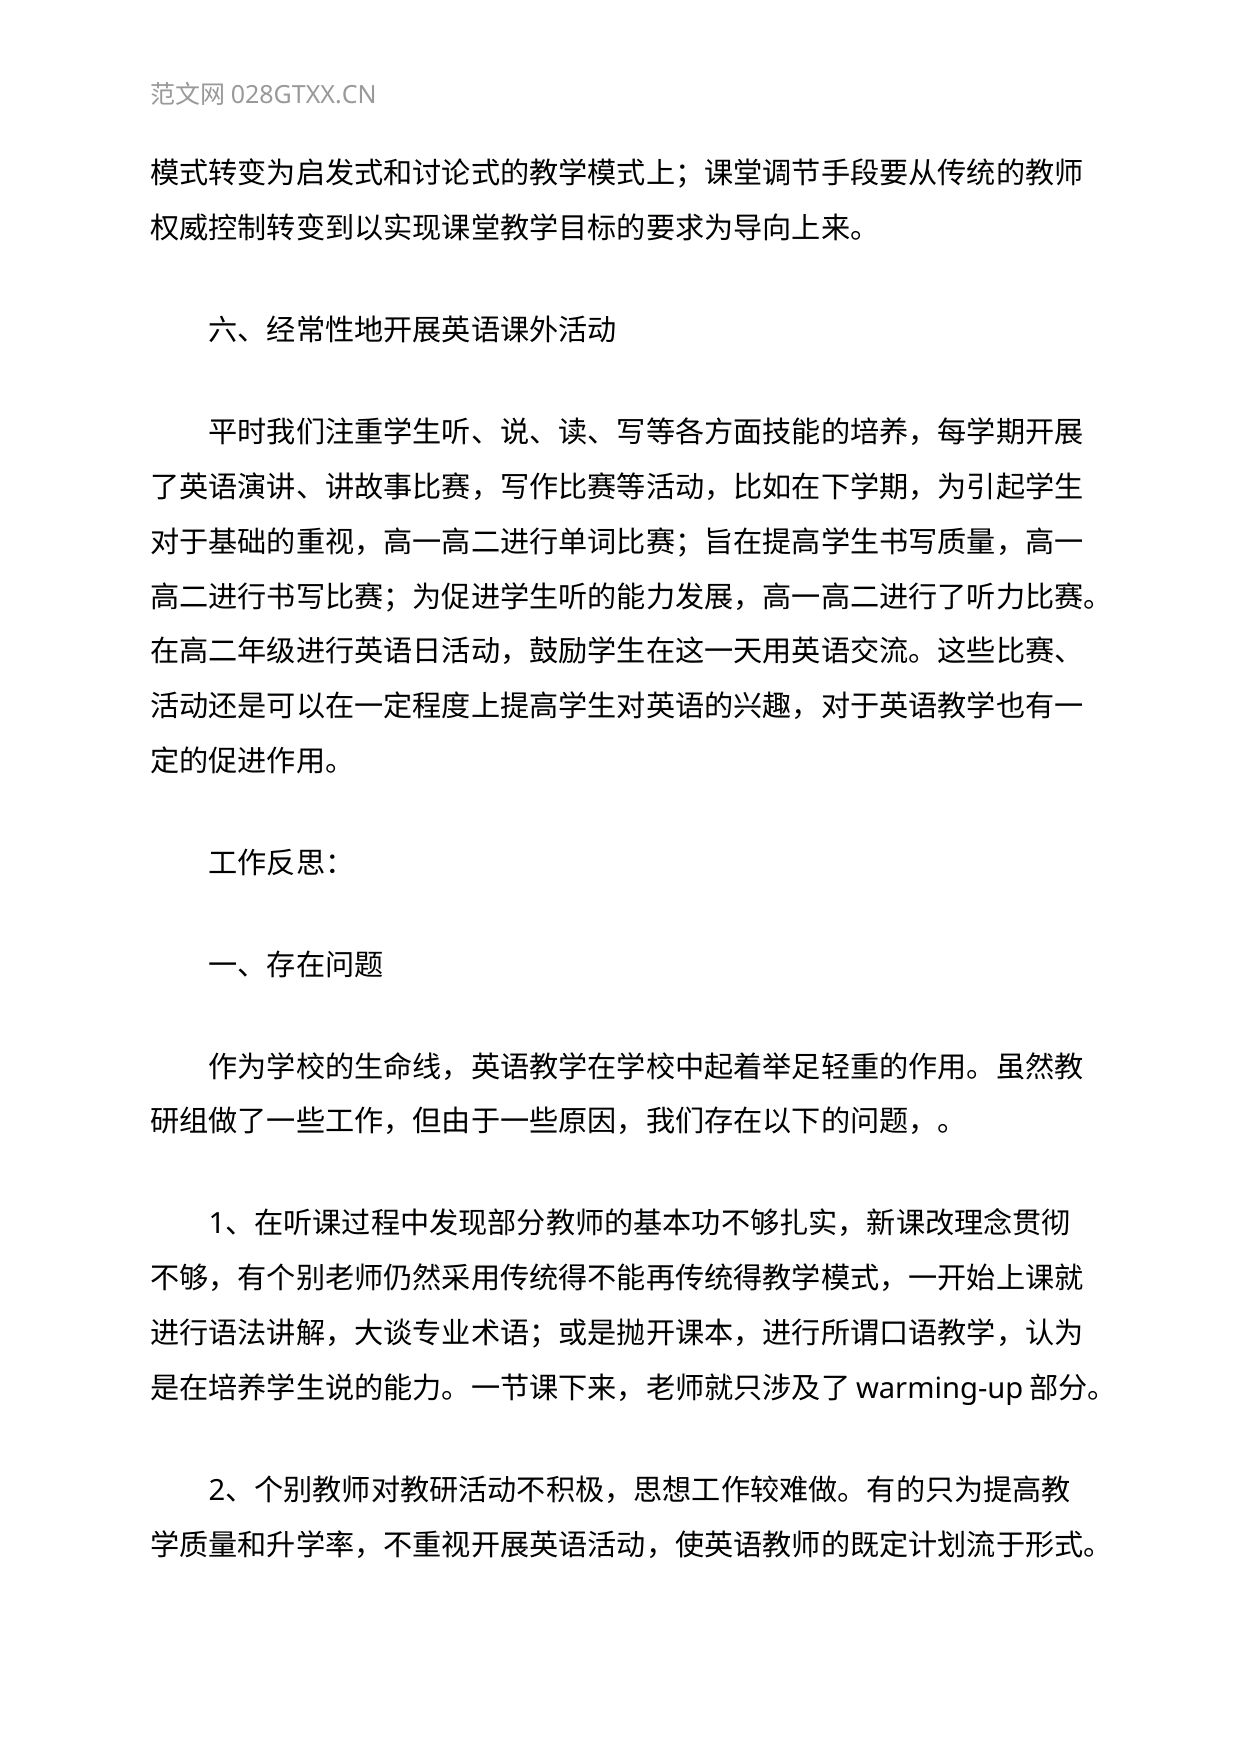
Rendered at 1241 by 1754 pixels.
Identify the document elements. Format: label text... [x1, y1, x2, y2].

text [150, 150, 1090, 247]
text 六、经常性地开展英语课外活动 [150, 307, 1090, 349]
text 平时我们注重学生听、说、读、写等各方面技能的培养，每学期开展了英语演讲、讲故事比赛，写作比赛等活动，比如在下学期，为引起学生对于基础的重视，高一高二进行单词比赛；旨在提高学生书写质量，高一高二进行书写比赛；为促进学生听的能力发展，高一高二进行了听力比赛。在高二年级进行英语日活动，鼓励学生在这一天用英语交流。这些比赛、活动还是可以在一定程度上提高学生对英语的兴趣，对于英语教学也有一定的促进作用。 [150, 408, 1090, 780]
text 1、在听课过程中发现部分教师的基本功不够扎实，新课改理念贯彻不够，有个别老师仍然采用传统得不能再传统得教学模式，一开始上课就进行语法讲解，大谈专业术语；或是抛开课本，进行所谓口语教学，认为是在培养学生说的能力。一节课下来，老师就只涉及了warming-up部分。 [150, 1200, 1090, 1407]
text 工作反思： [150, 839, 1090, 882]
text 2、个别教师对教研活动不积极，思想工作较难做。有的只为提高教学质量和升学率，不重视开展英语活动，使英语教师的既定计划流于形式。 [150, 1467, 1090, 1564]
text 作为学校的生命线，英语教学在学校中起着举足轻重的作用。虽然教研组做了一些工作，但由于一些原因，我们存在以下的问题，。 [150, 1043, 1090, 1140]
text 一、存在问题 [150, 941, 1090, 984]
